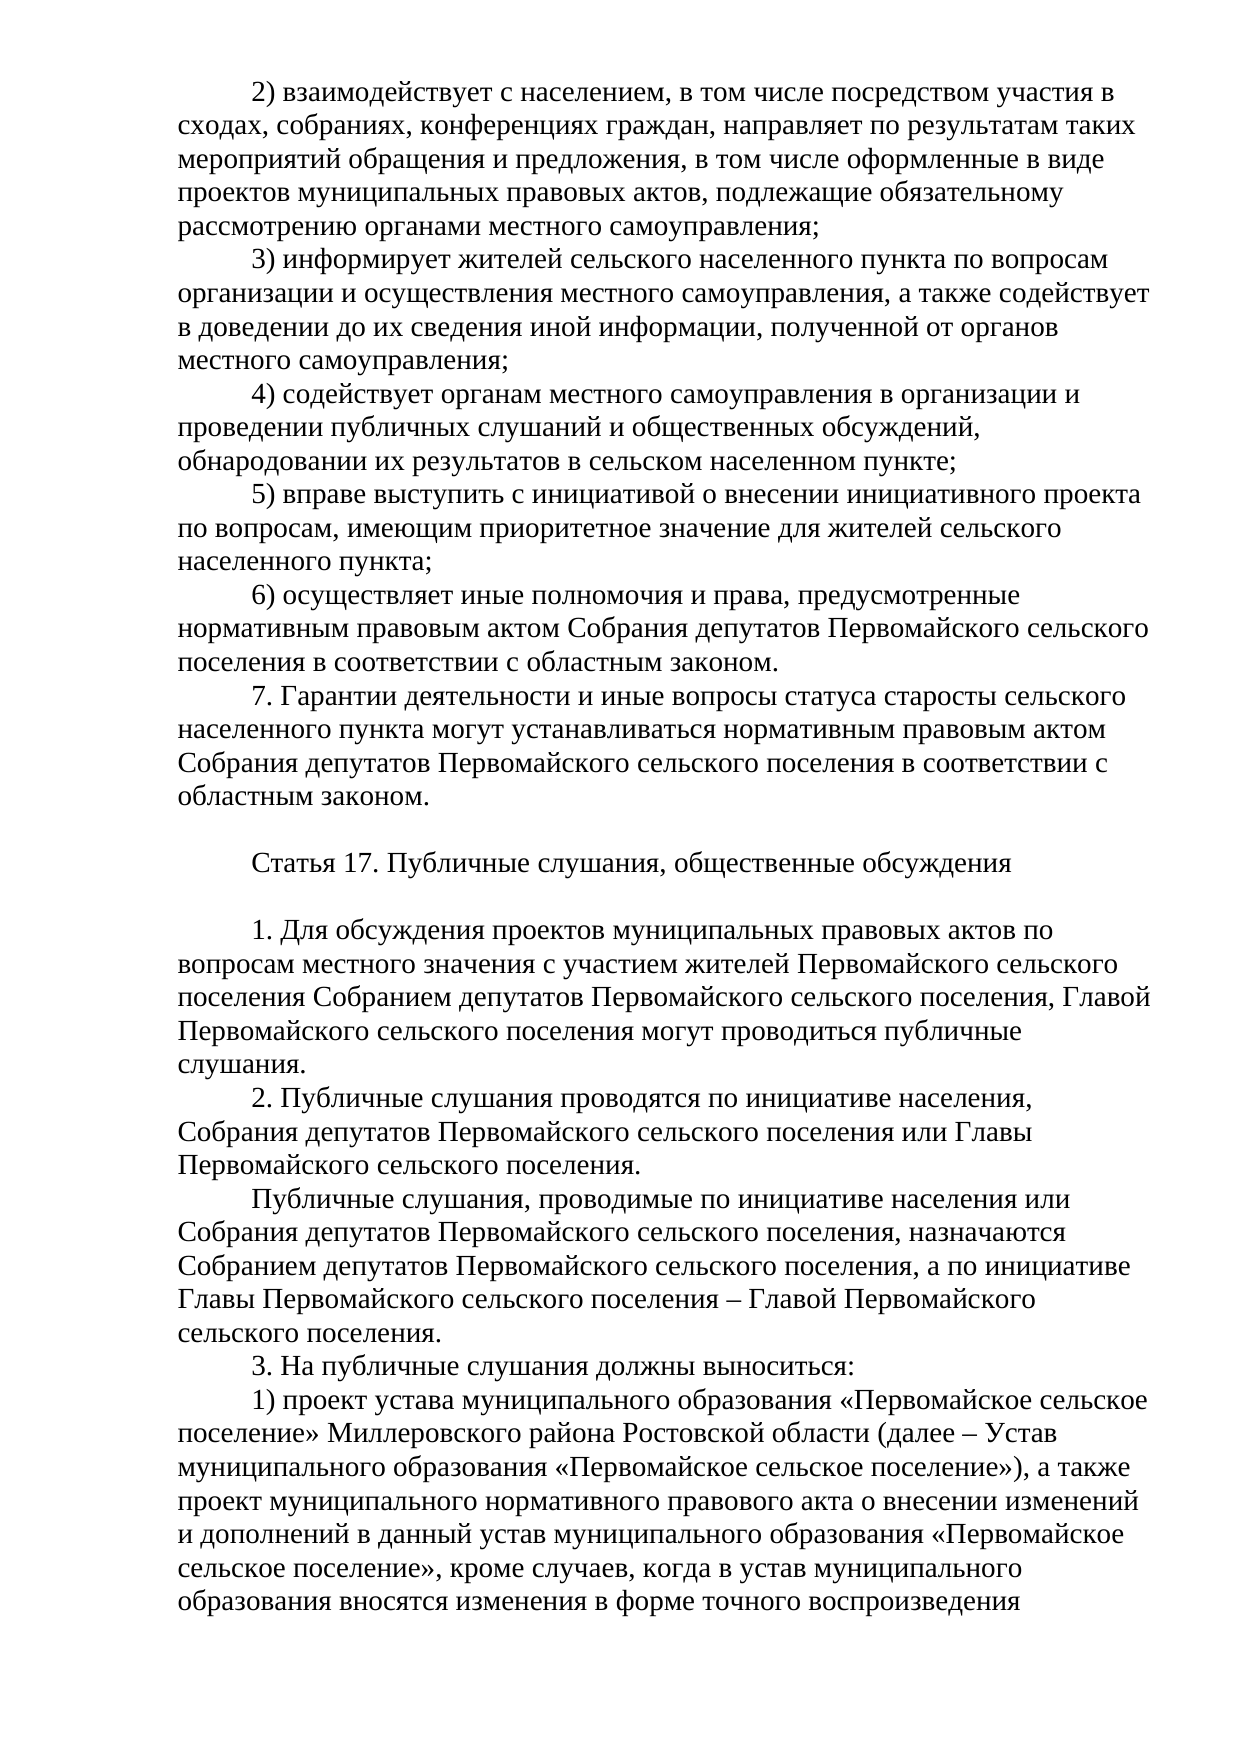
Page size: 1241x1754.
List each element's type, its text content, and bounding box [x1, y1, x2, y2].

text 2. Публичные слушания проводятся по инициативе населения, Собрания депутатов Первомайского сельского поселения или Главы Первомайского сельского поселения. [177, 1080, 1152, 1181]
text 4) содействует органам местного самоуправления в организации и проведении публичных слушаний и общественных обсуждений, обнародовании их результатов в сельском населенном пункте; [177, 376, 1152, 476]
text Публичные слушания, проводимые по инициативе населения или Собрания депутатов Первомайского сельского поселения, назначаются Собранием депутатов Первомайского сельского поселения, а по инициативе Главы Первомайского сельского поселения – Главой Первомайского сельского поселения. [177, 1181, 1152, 1348]
text 2) взаимодействует с населением, в том числе посредством участия в сходах, собраниях, конференциях граждан, направляет по результатам таких мероприятий обращения и предложения, в том числе оформленные в виде проектов муниципальных правовых актов, подлежащие обязательному рассмотрению органами местного самоуправления; [177, 74, 1152, 242]
text 1. Для обсуждения проектов муниципальных правовых актов по вопросам местного значения с участием жителей Первомайского сельского поселения Собранием депутатов Первомайского сельского поселения, Главой Первомайского сельского поселения могут проводиться публичные слушания. [177, 912, 1152, 1080]
text Статья 17. Публичные слушания, общественные обсуждения [177, 845, 1152, 879]
text 3. На публичные слушания должны выноситься: [177, 1348, 1152, 1382]
text 3) информирует жителей сельского населенного пункта по вопросам организации и осуществления местного самоуправления, а также содействует в доведении до их сведения иной информации, полученной от органов местного самоуправления; [177, 242, 1152, 376]
text 7. Гарантии деятельности и иные вопросы статуса старосты сельского населенного пункта могут устанавливаться нормативным правовым актом Собрания депутатов Первомайского сельского поселения в соответствии с областным законом. [177, 678, 1152, 812]
text 6) осуществляет иные полномочия и права, предусмотренные нормативным правовым актом Собрания депутатов Первомайского сельского поселения в соответствии с областным законом. [177, 577, 1152, 678]
text 5) вправе выступить с инициативой о внесении инициативного проекта по вопросам, имеющим приоритетное значение для жителей сельского населенного пункта; [177, 476, 1152, 577]
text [177, 1382, 1152, 1617]
